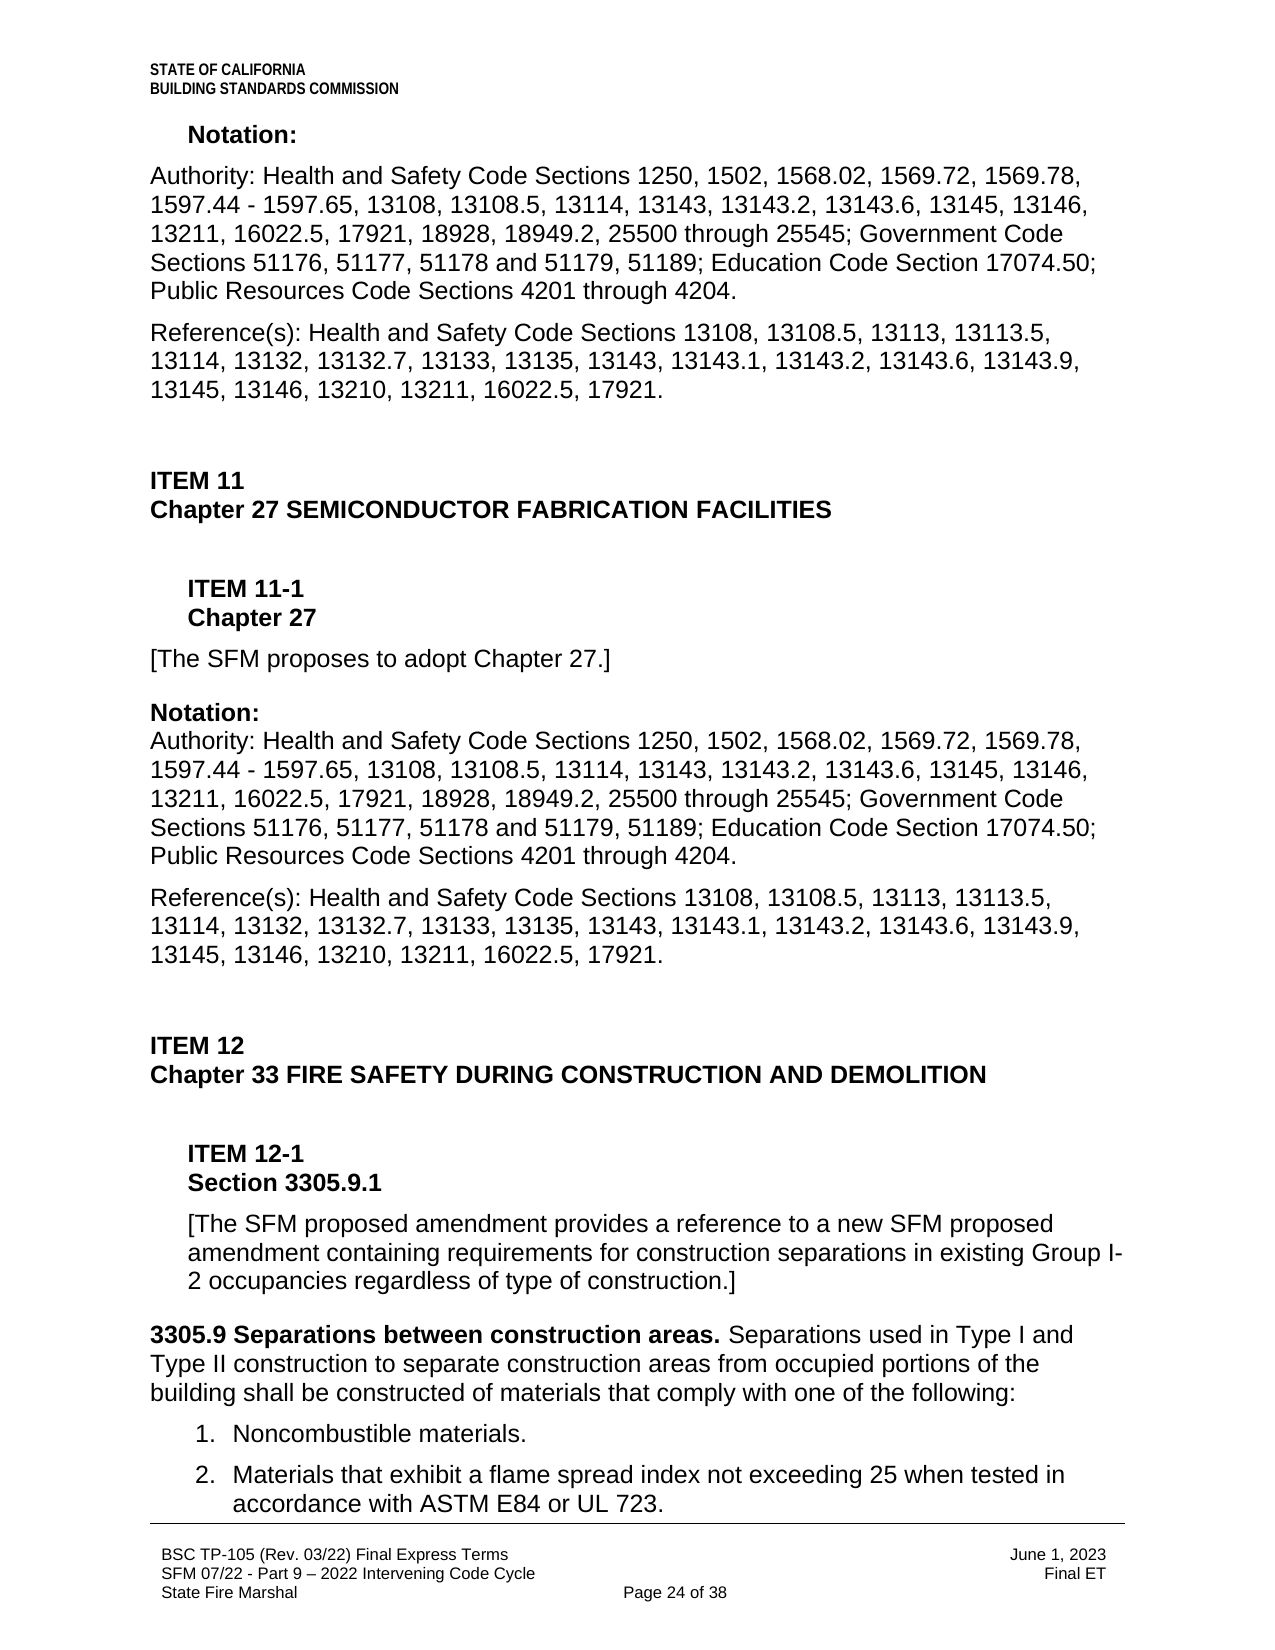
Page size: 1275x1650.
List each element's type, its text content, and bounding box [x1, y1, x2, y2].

text Authority: Health and Safety Code Sections 1250, 1502, 1568.02, 1569.72, 1569.78, 1597.44 - 1597.65, 13108, 13108.5, 13114, 13143, 13143.2, 13143.6, 13145, 13146, 13211, 16022.5, 17921, 18928, 18949.2, 25500 through 25545; Government Code Sections 51176, 51177, 51178 and 51179, 51189; Education Code Section 17074.50; Public Resources Code Sections 4201 through 4204. [150, 161, 1125, 305]
subtitle ITEM 11 Chapter 27 SEMICONDUCTOR FABRICATION FACILITIES [150, 466, 1125, 524]
text 3305.9 Separations between construction areas. Separations used in Type I and Type II construction to separate construction areas from occupied portions of the building shall be constructed of materials that comply with one of the following: [150, 1320, 1125, 1406]
text Reference(s): Health and Safety Code Sections 13108, 13108.5, 13113, 13113.5, 13114, 13132, 13132.7, 13133, 13135, 13143, 13143.1, 13143.2, 13143.6, 13143.9, 13145, 13146, 13210, 13211, 16022.5, 17921. [150, 882, 1125, 969]
subtitle Notation: [187, 120, 1125, 149]
text Notation: [150, 697, 1125, 726]
text Reference(s): Health and Safety Code Sections 13108, 13108.5, 13113, 13113.5, 13114, 13132, 13132.7, 13133, 13135, 13143, 13143.1, 13143.2, 13143.6, 13143.9, 13145, 13146, 13210, 13211, 16022.5, 17921. [150, 317, 1125, 404]
text Authority: Health and Safety Code Sections 1250, 1502, 1568.02, 1569.72, 1569.78, 1597.44 - 1597.65, 13108, 13108.5, 13114, 13143, 13143.2, 13143.6, 13145, 13146, 13211, 16022.5, 17921, 18928, 18949.2, 25500 through 25545; Government Code Sections 51176, 51177, 51178 and 51179, 51189; Education Code Section 17074.50; Public Resources Code Sections 4201 through 4204. [150, 726, 1125, 870]
list Materials that exhibit a flame spread index not exceeding 25 when tested in accordance with ASTM E84 or UL 723. [195, 1460, 1125, 1517]
list Noncombustible materials. [195, 1419, 1125, 1447]
subtitle ITEM 11-1 Chapter 27 [187, 574, 1125, 631]
subtitle ITEM 12-1 Section 3305.9.1 [187, 1139, 1125, 1196]
text [The SFM proposed amendment provides a reference to a new SFM proposed amendment containing requirements for construction separations in existing Group I-2 occupancies regardless of type of construction.] [187, 1209, 1125, 1295]
subtitle ITEM 12 Chapter 33 FIRE SAFETY DURING CONSTRUCTION AND DEMOLITION [150, 1031, 1125, 1089]
text [The SFM proposes to adopt Chapter 27.] [150, 644, 1125, 672]
